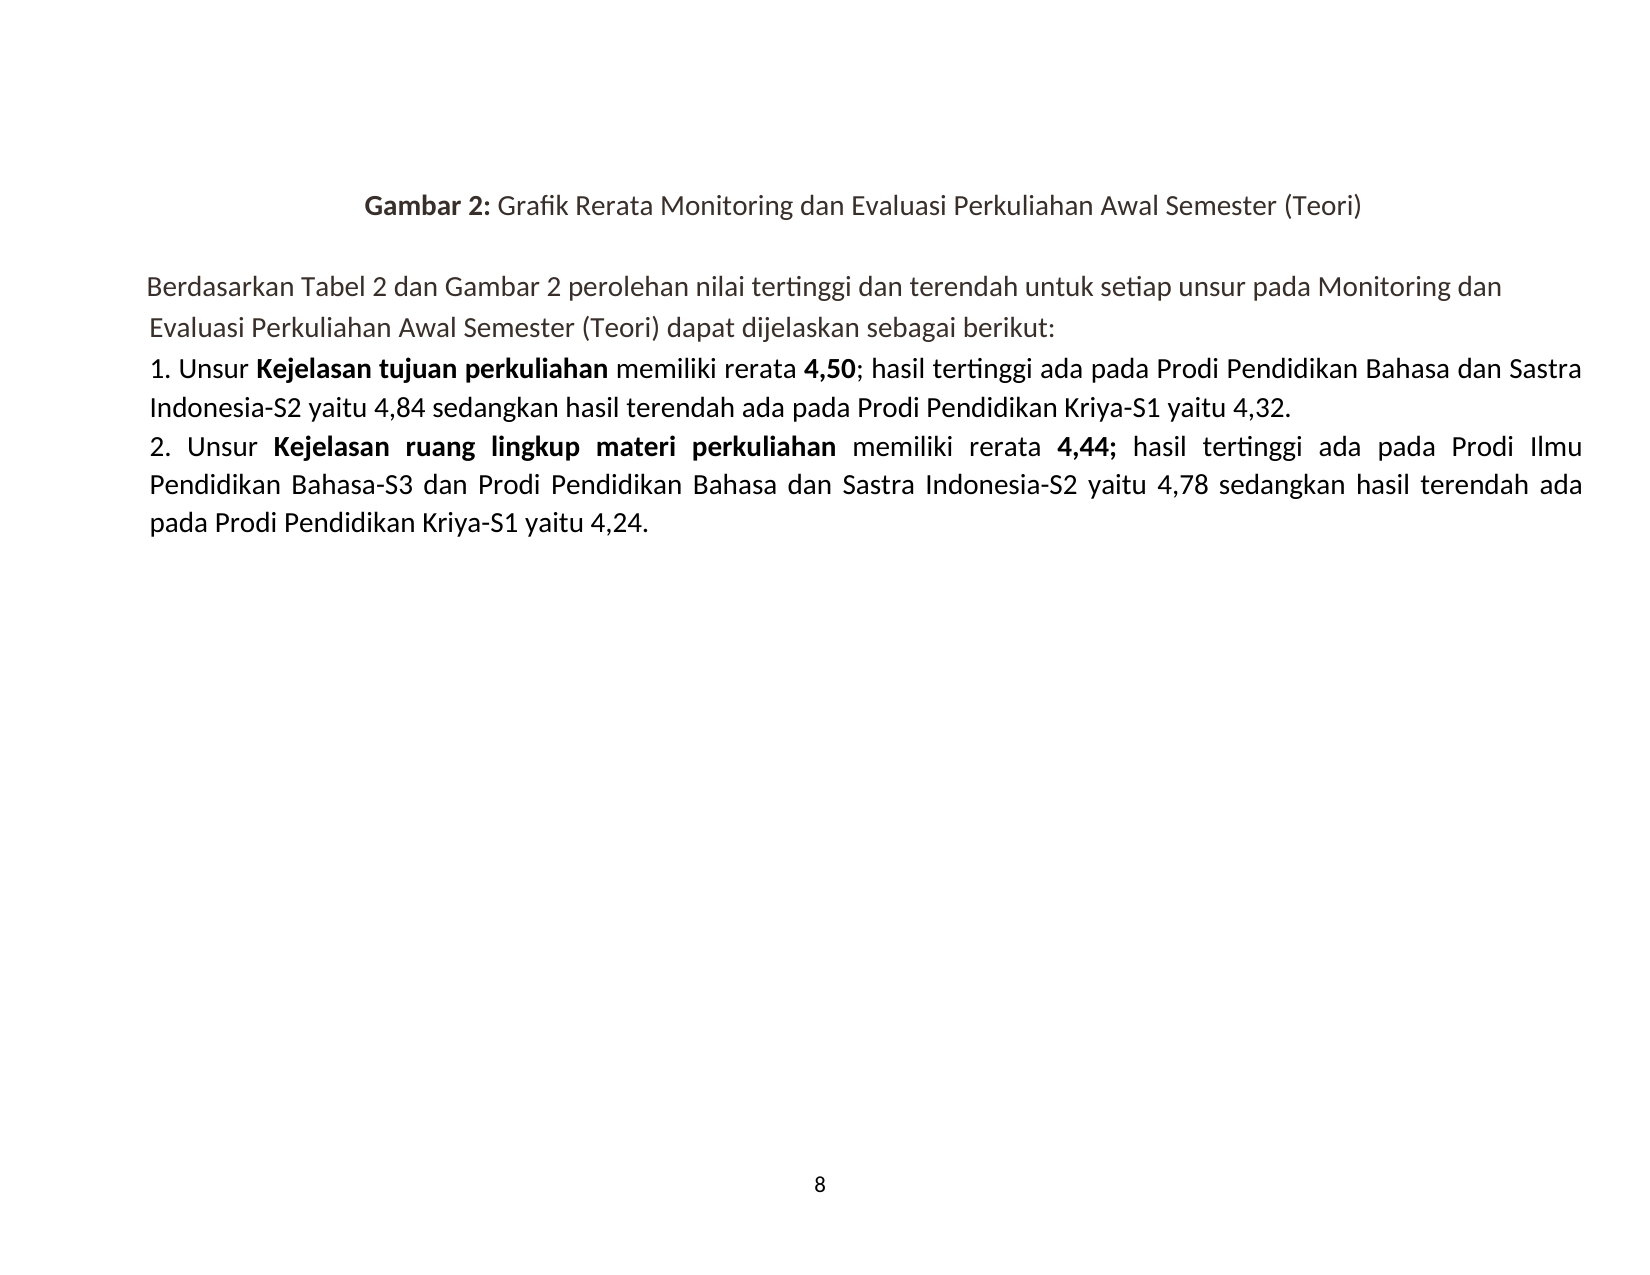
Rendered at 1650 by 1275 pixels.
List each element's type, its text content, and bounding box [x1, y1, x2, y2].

text 2. Unsur Kejelasan ruang lingkup materi perkuliahan memiliki rerata 4,44; hasil tertinggi ada pada Prodi Ilmu Pendidikan Bahasa-S3 dan Prodi Pendidikan Bahasa dan Sastra Indonesia-S2 yaitu 4,78 sedangkan hasil terendah ada pada Prodi Pendidikan Kriya-S1 yaitu 4,24. [149, 428, 1583, 540]
text 1. Unsur Kejelasan tujuan perkuliahan memiliki rerata 4,50; hasil tertinggi ada pada Prodi Pendidikan Bahasa dan Sastra Indonesia-S2 yaitu 4,84 sedangkan hasil terendah ada pada Prodi Pendidikan Kriya-S1 yaitu 4,32. [149, 351, 1583, 425]
text Gambar 2: Grafik Rerata Monitoring dan Evaluasi Perkuliahan Awal Semester (Teori) [363, 187, 1363, 222]
text Berdasarkan Tabel 2 dan Gambar 2 perolehan nilai tertinggi dan terendah untuk setiap unsur pada Monitoring dan Evaluasi Perkuliahan Awal Semester (Teori) dapat dijelaskan sebagai berikut: [146, 268, 1504, 345]
